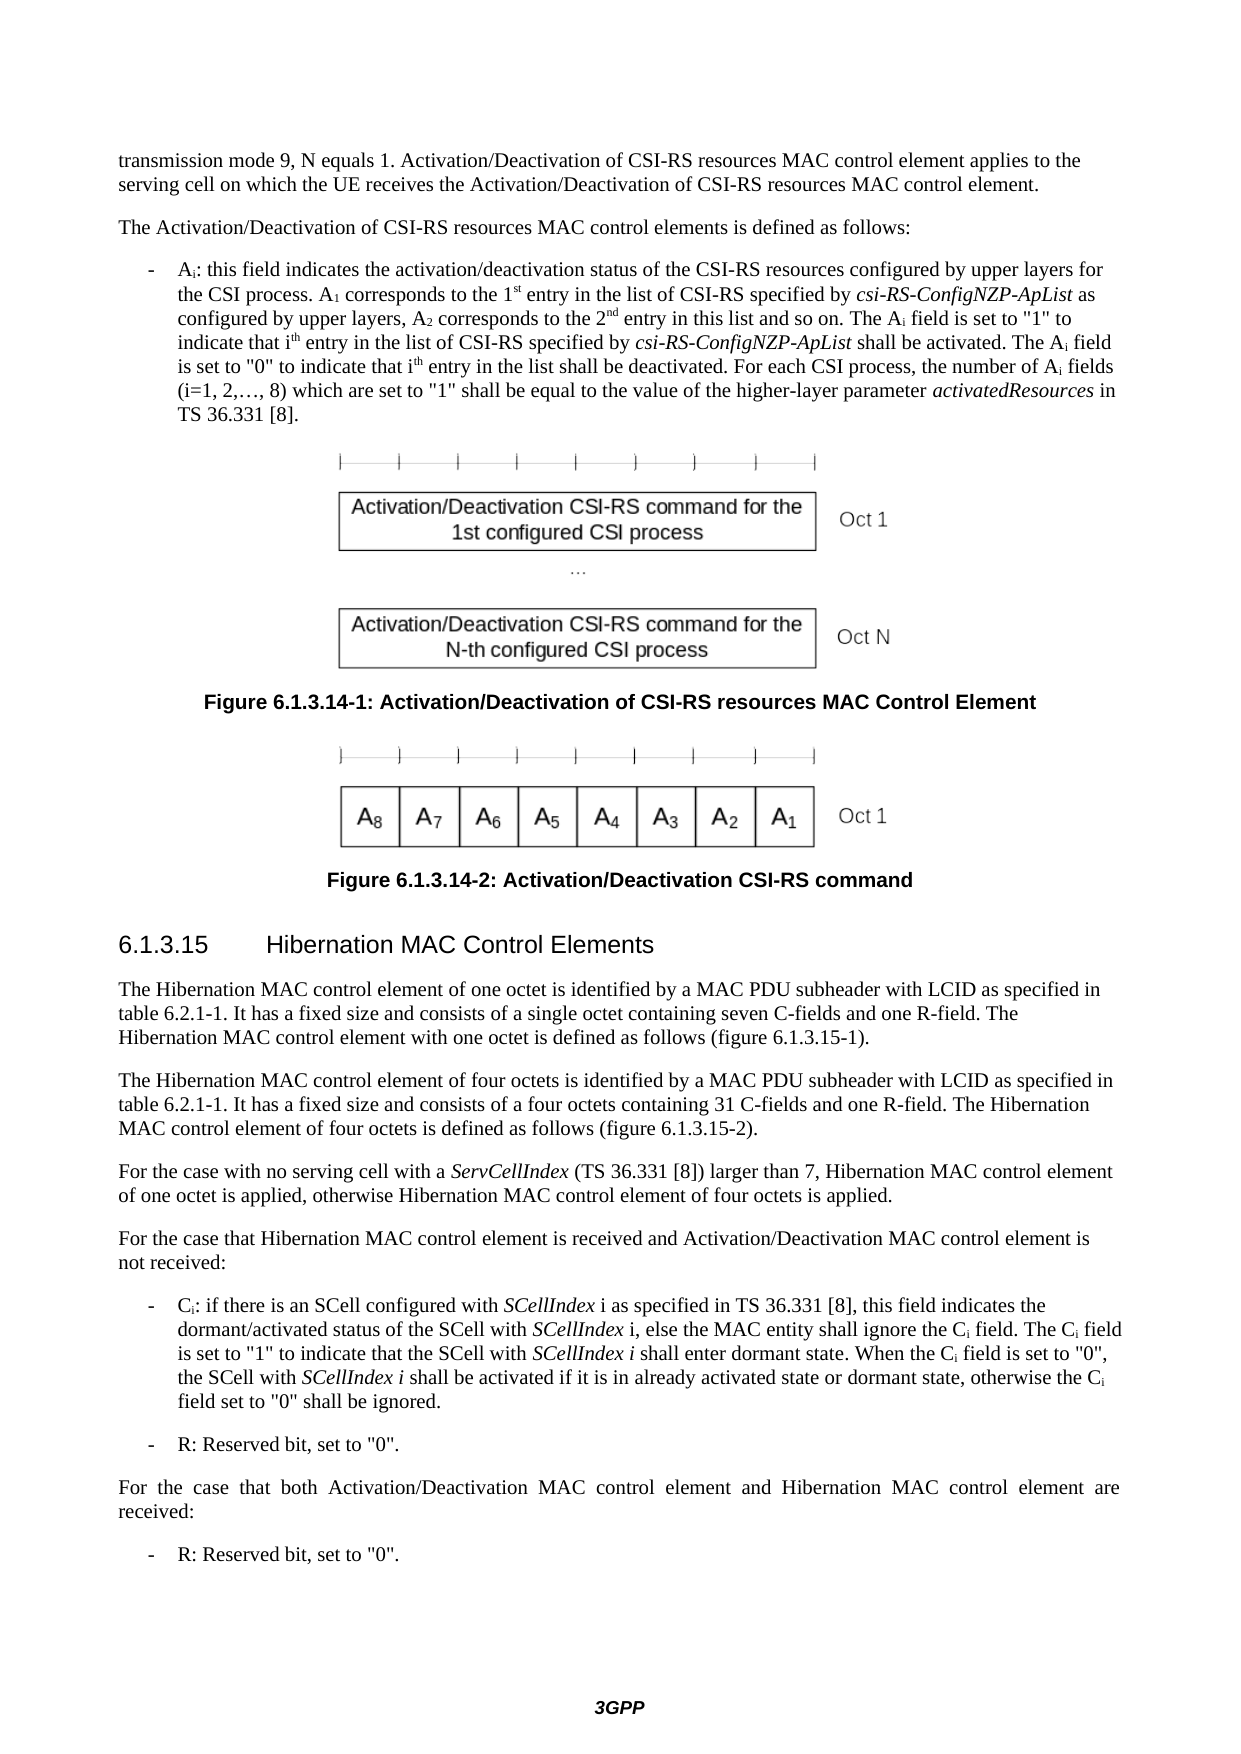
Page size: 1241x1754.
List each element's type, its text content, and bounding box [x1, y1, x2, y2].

text - Ai: this field indicates the activation/deactivation status of the CSI-RS resources configured by upper layers for the CSI process. A1 corresponds to the 1st entry in the list of CSI-RS specified by csi-RS-ConfigNZP-ApList as configured by upper layers, A2 corresponds to the 2nd entry in this list and so on. The Ai field is set to "1" to indicate that ith entry in the list of CSI-RS specified by csi-RS-ConfigNZP-ApList shall be activated. The Ai field is set to "0" to indicate that ith entry in the list shall be deactivated. For each CSI process, the number of Ai fields (i=1, 2,…, 8) which are set to "1" shall be equal to the value of the higher-layer parameter activatedResources in TS 36.331 [8]. [148, 257, 1122, 426]
subtitle 6.1.3.15 Hibernation MAC Control Elements [118, 930, 1122, 958]
text The Hibernation MAC control element of four octets is identified by a MAC PDU subheader with LCID as specified in table 6.2.1-1. It has a fixed size and consists of a four octets containing 31 C-fields and one R-field. The Hibernation MAC control element of four octets is defined as follows (figure 6.1.3.15-2). [118, 1068, 1122, 1140]
text The Hibernation MAC control element of one octet is identified by a MAC PDU subheader with LCID as specified in table 6.2.1-1. It has a fixed size and consists of a single octet containing seven C-fields and one R-field. The Hibernation MAC control element with one octet is defined as follows (figure 6.1.3.15-1). [118, 977, 1122, 1049]
text Figure 6.1.3.14-1: Activation/Deactivation of CSI-RS resources MAC Control Element [118, 690, 1122, 714]
text Figure 6.1.3.14-2: Activation/Deactivation CSI-RS command [118, 868, 1122, 892]
text The Activation/Deactivation of CSI-RS resources MAC control elements is defined as follows: [118, 214, 1122, 239]
text For the case that both Activation/Deactivation MAC control element and Hibernation MAC control element are received: [118, 1475, 1122, 1523]
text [118, 148, 1122, 196]
text - Ci: if there is an SCell configured with SCellIndex i as specified in TS 36.331 [8], this field indicates the dormant/activated status of the SCell with SCellIndex i, else the MAC entity shall ignore the Ci field. The Ci field is set to "1" to indicate that the SCell with SCellIndex i shall enter dormant state. When the Ci field is set to "0", the SCell with SCellIndex i shall be activated if it is in already activated state or dormant state, otherwise the Ci field set to "0" shall be ignored. [148, 1293, 1122, 1413]
text - R: Reserved bit, set to "0". [148, 1432, 1122, 1456]
text For the case with no serving cell with a ServCellIndex (TS 36.331 [8]) larger than 7, Hibernation MAC control element of one octet is applied, otherwise Hibernation MAC control element of four octets is applied. [118, 1159, 1122, 1207]
text For the case that Hibernation MAC control element is received and Activation/Deactivation MAC control element is not received: [118, 1226, 1122, 1274]
text - R: Reserved bit, set to "0". [148, 1542, 1122, 1566]
